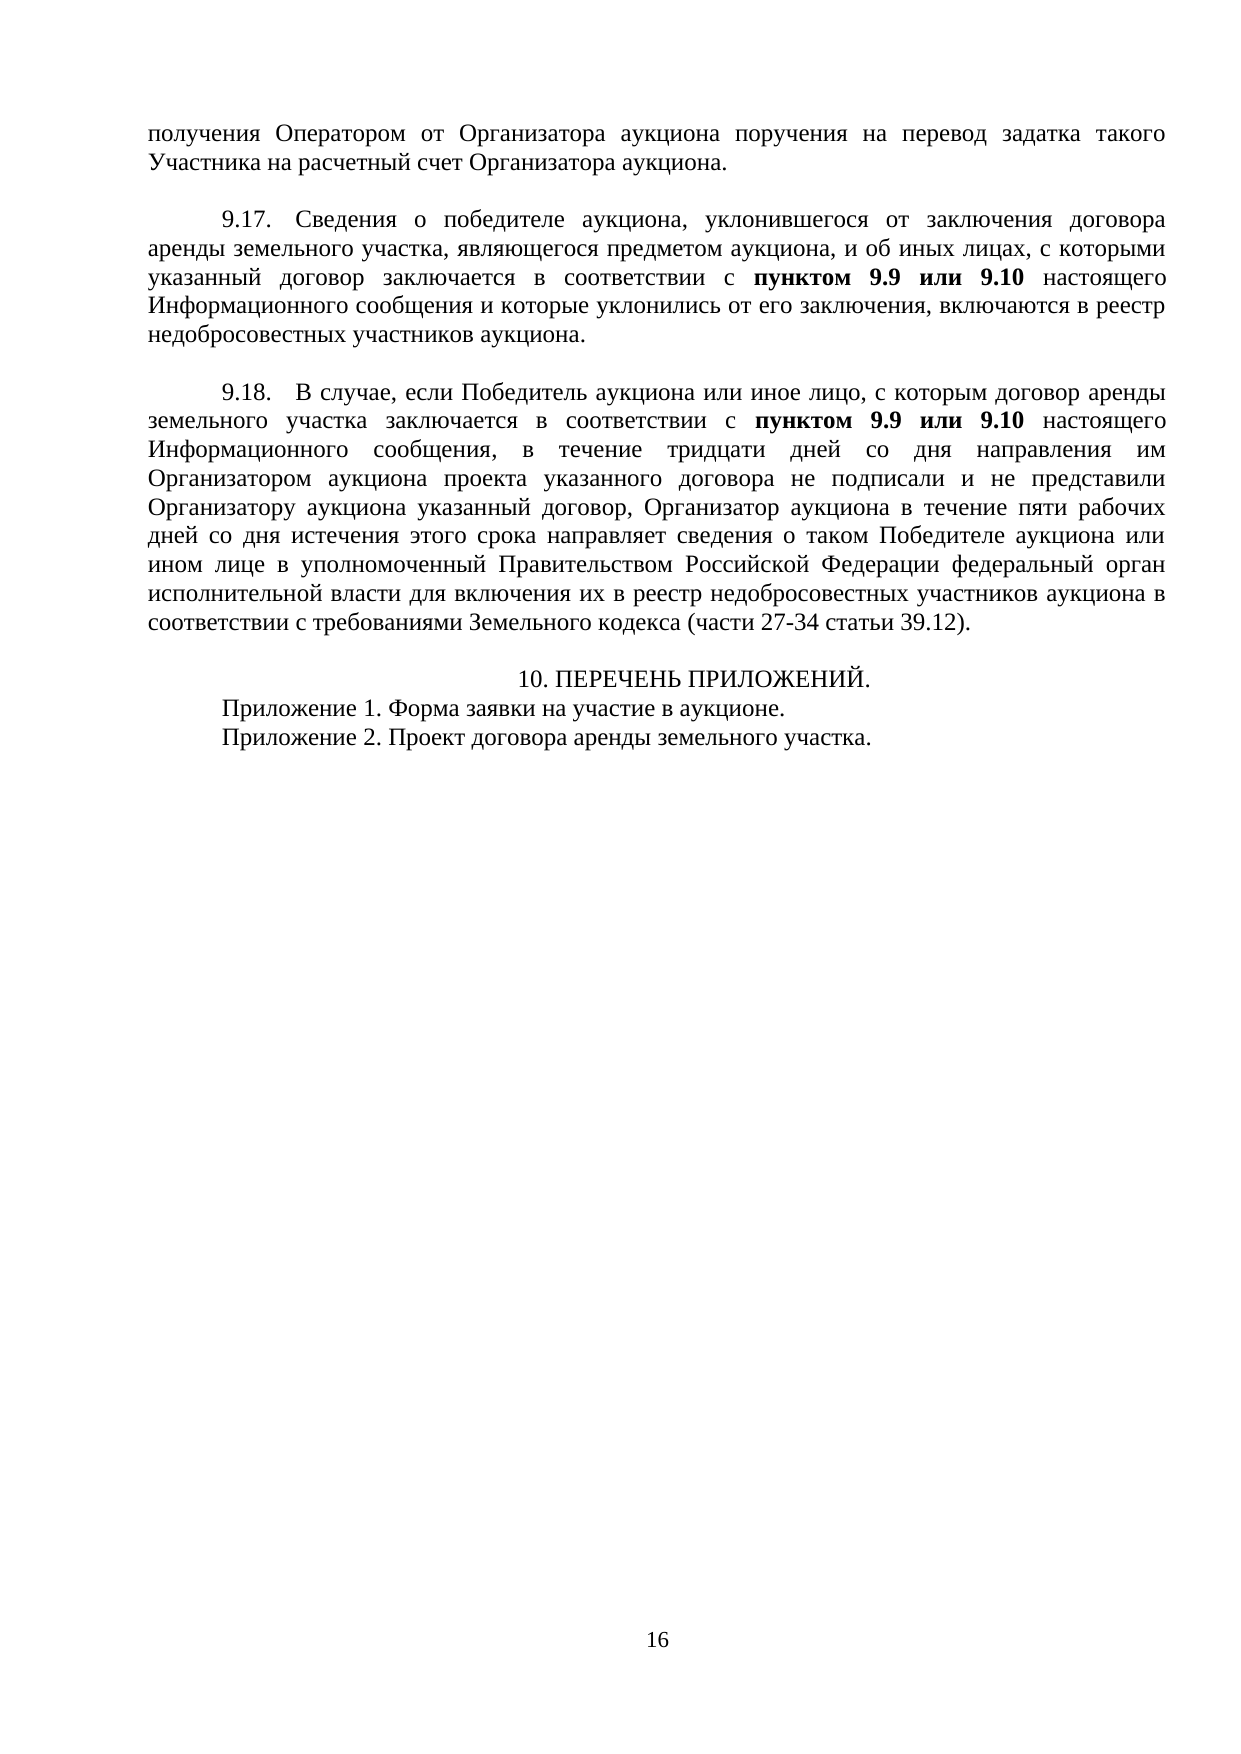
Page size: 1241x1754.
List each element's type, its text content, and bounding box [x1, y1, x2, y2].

text Приложение 1. Форма заявки на участие в аукционе. [148, 693, 1167, 722]
list Сведения о победителе аукциона, уклонившегося от заключения договора аренды земельного участка, являющегося предметом аукциона, и об иных лицах, с которыми указанный договор заключается в соответствии с пунктом 9.9 или 9.10 настоящего Информационного сообщения и которые уклонились от его заключения, включаются в реестр недобросовестных участников аукциона. [148, 204, 1167, 348]
text Приложение 2. Проект договора аренды земельного участка. [148, 722, 1167, 751]
list В случае, если Победитель аукциона или иное лицо, с которым договор аренды земельного участка заключается в соответствии с пунктом 9.9 или 9.10 настоящего Информационного сообщения, в течение тридцати дней со дня направления им Организатором аукциона проекта указанного договора не подписали и не представили Организатору аукциона указанный договор, Организатор аукциона в течение пяти рабочих дней со дня истечения этого срока направляет сведения о таком Победителе аукциона или ином лице в уполномоченный Правительством Российской Федерации федеральный орган исполнительной власти для включения их в реестр недобросовестных участников аукциона в соответствии с требованиями Земельного кодекса (части 27-34 статьи 39.12). [148, 377, 1167, 636]
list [148, 118, 1167, 176]
text 10. ПЕРЕЧЕНЬ ПРИЛОЖЕНИЙ. [148, 664, 1167, 693]
